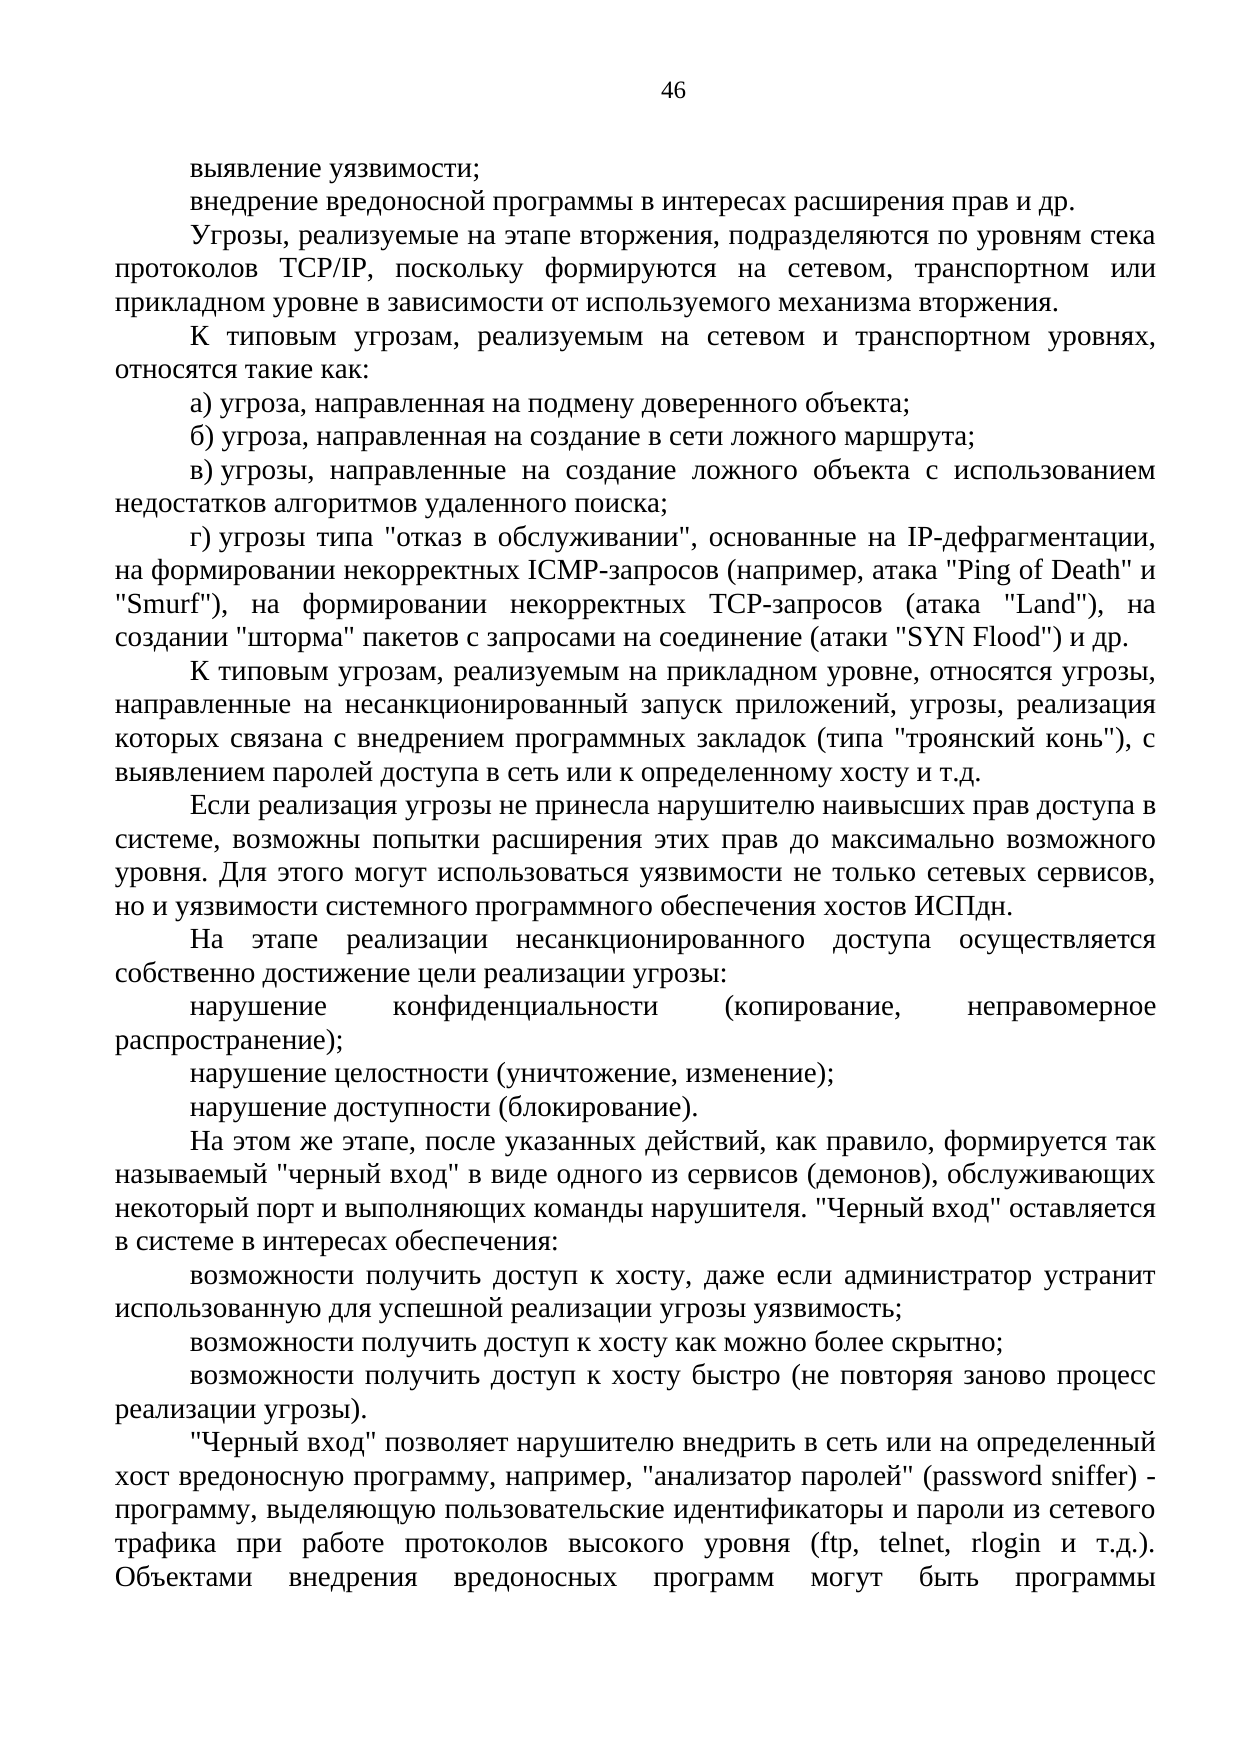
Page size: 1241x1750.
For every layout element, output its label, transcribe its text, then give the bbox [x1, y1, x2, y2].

text нарушение целостности (уничтожение, изменение); [114, 1056, 1157, 1089]
text Если реализация угрозы не принесла нарушителю наивысших прав доступа в системе, возможны попытки расширения этих прав до максимально возможного уровня. Для этого могут использоваться уязвимости не только сетевых сервисов, но и уязвимости системного программного обеспечения хостов ИСПдн. [114, 787, 1157, 921]
text б) угроза, направленная на создание в сети ложного маршрута; [114, 418, 1157, 452]
text внедрение вредоносной программы в интересах расширения прав и др. [114, 183, 1157, 217]
text нарушение доступности (блокирование). [114, 1089, 1157, 1123]
text г) угрозы типа "отказ в обслуживании", основанные на IP-дефрагментации, на формировании некорректных ICMP-запросов (например, атака "Ping of Death" и "Smurf"), на формировании некорректных TCP-запросов (атака "Land"), на создании "шторма" пакетов с запросами на соединение (атаки "SYN Flood") и др. [114, 519, 1157, 653]
text a) угроза, направленная на подмену доверенного объекта; [114, 385, 1157, 418]
text возможности получить доступ к хосту быстро (не повторяя заново процесс реализации угрозы). [114, 1357, 1157, 1424]
text На этапе реализации несанкционированного доступа осуществляется собственно достижение цели реализации угрозы: [114, 921, 1157, 988]
text выявление уязвимости; [114, 150, 1157, 183]
text К типовым угрозам, реализуемым на сетевом и транспортном уровнях, относятся такие как: [114, 318, 1157, 385]
text К типовым угрозам, реализуемым на прикладном уровне, относятся угрозы, направленные на несанкционированный запуск приложений, угрозы, реализация которых связана с внедрением программных закладок (типа "троянский конь"), с выявлением паролей доступа в сеть или к определенному хосту и т.д. [114, 653, 1157, 787]
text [114, 1424, 1157, 1592]
text На этом же этапе, после указанных действий, как правило, формируется так называемый "черный вход" в виде одного из сервисов (демонов), обслуживающих некоторый порт и выполняющих команды нарушителя. "Черный вход" оставляется в системе в интересах обеспечения: [114, 1123, 1157, 1257]
text Угрозы, реализуемые на этапе вторжения, подразделяются по уровням стека протоколов TCP/IP, поскольку формируются на сетевом, транспортном или прикладном уровне в зависимости от используемого механизма вторжения. [114, 217, 1157, 318]
text возможности получить доступ к хосту как можно более скрытно; [114, 1324, 1157, 1357]
text нарушение конфиденциальности (копирование, неправомерное распространение); [114, 988, 1157, 1056]
text в) угрозы, направленные на создание ложного объекта с использованием недостатков алгоритмов удаленного поиска; [114, 452, 1157, 519]
text возможности получить доступ к хосту, даже если администратор устранит использованную для успешной реализации угрозы уязвимость; [114, 1257, 1157, 1324]
